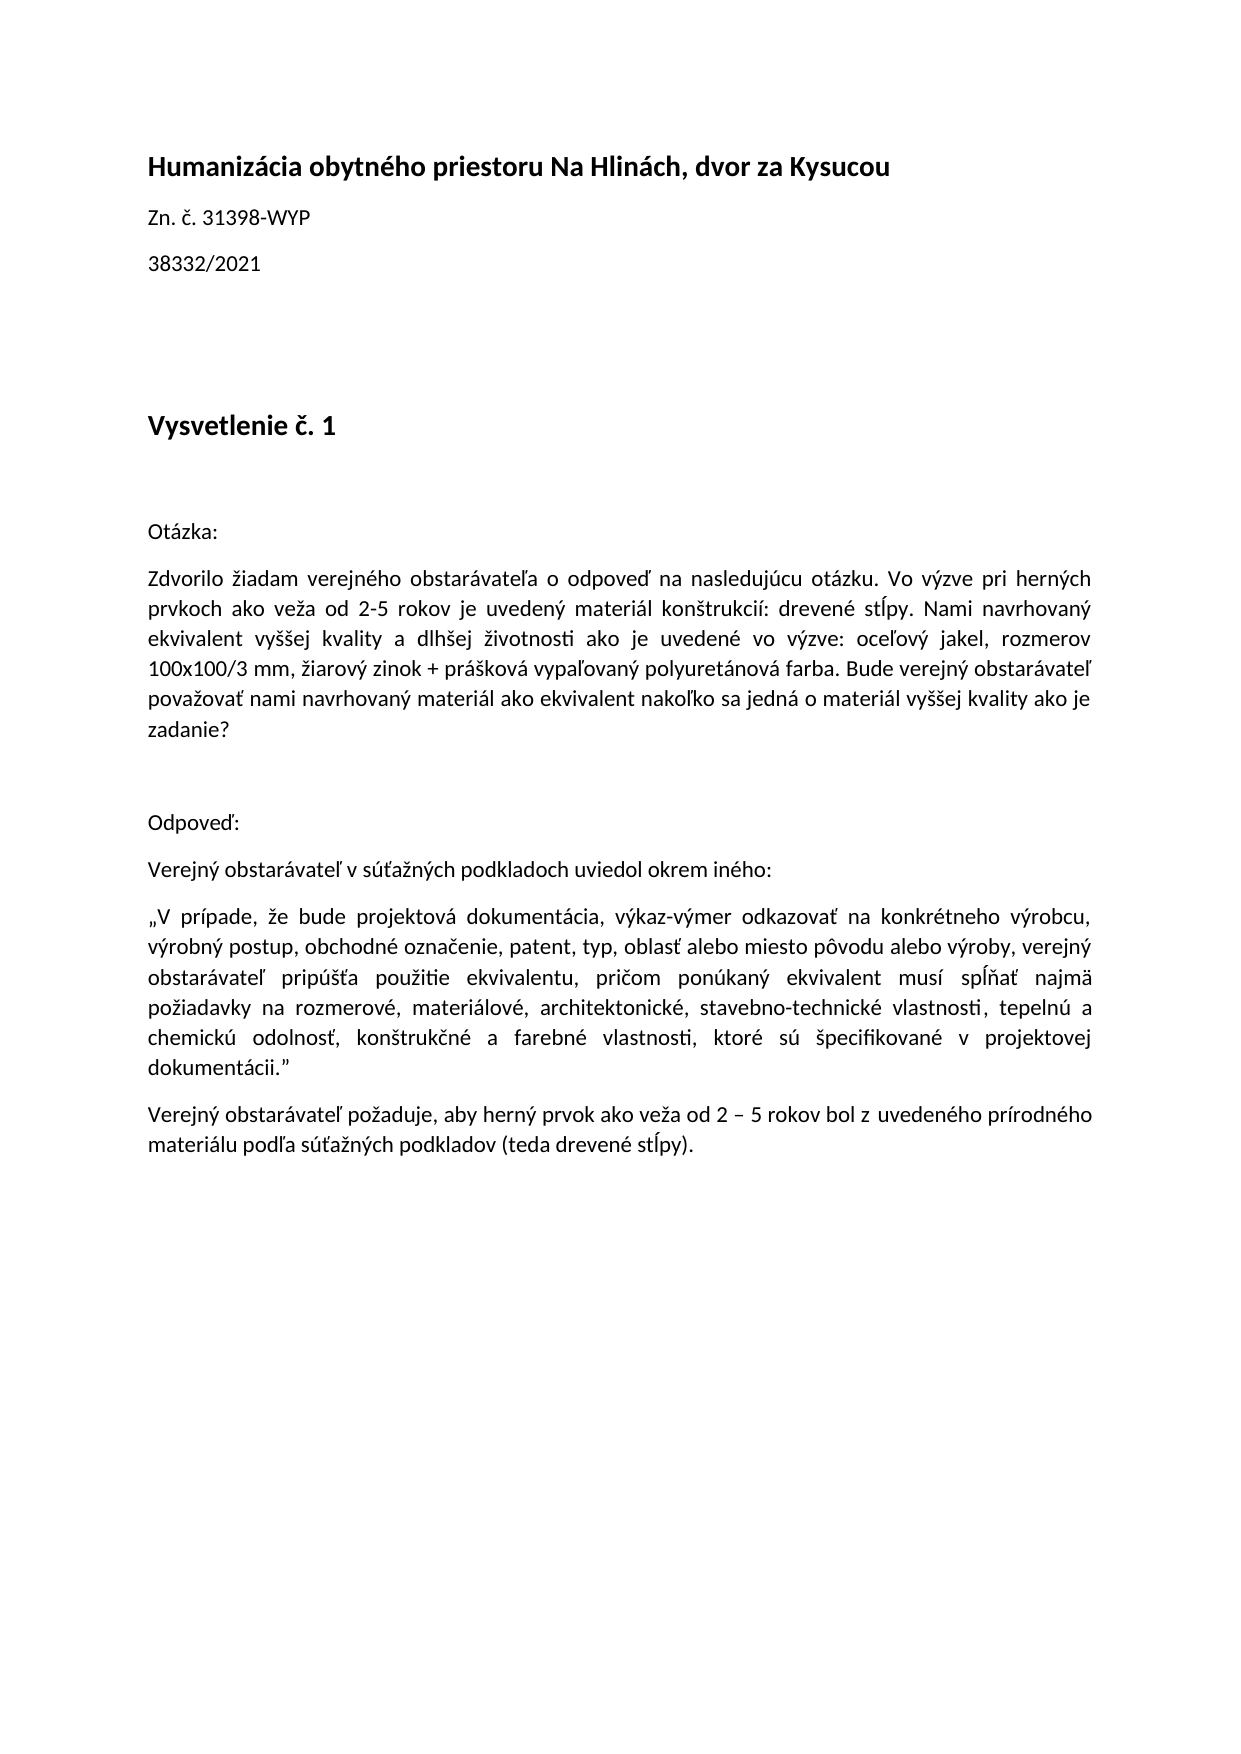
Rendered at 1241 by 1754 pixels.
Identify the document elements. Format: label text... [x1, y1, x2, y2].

text Zdvorilo žiadam verejného obstarávateľa o odpoveď na nasledujúcu otázku. Vo výzve pri herných prvkoch ako veža od 2-5 rokov je uvedený materiál konštrukcií: drevené stĺpy. Nami navrhovaný ekvivalent vyššej kvality a dlhšej životnosti ako je uvedené vo výzve: oceľový jakel, rozmerov 100x100/3 mm, žiarový zinok + prášková vypaľovaný polyuretánová farba. Bude verejný obstarávateľ považovať nami navrhovaný materiál ako ekvivalent nakoľko sa jedná o materiál vyššej kvality ako je zadanie? [148, 564, 1093, 743]
text Odpoveď: [148, 808, 1093, 837]
text Verejný obstarávateľ v súťažných podkladoch uviedol okrem iného: [148, 855, 1093, 883]
text Zn. č. 31398-WYP [148, 203, 1093, 231]
text Humanizácia obytného priestoru Na Hlinách, dvor za Kysucou [148, 148, 1093, 183]
text Otázka: [148, 517, 1093, 545]
text „V prípade, že bude projektová dokumentácia, výkaz-výmer odkazovať na konkrétneho výrobcu, výrobný postup, obchodné označenie, patent, typ, oblasť alebo miesto pôvodu alebo výroby, verejný obstarávateľ pripúšťa použitie ekvivalentu, pričom ponúkaný ekvivalent musí spĺňať najmä požiadavky na rozmerové, materiálové, architektonické, stavebno-technické vlastnosti, tepelnú a chemickú odolnosť, konštrukčné a farebné vlastnosti, ktoré sú špecifikované v projektovej dokumentácii.” [148, 902, 1093, 1081]
text Vysvetlenie č. 1 [148, 407, 1093, 442]
text Verejný obstarávateľ požaduje, aby herný prvok ako veža od 2 – 5 rokov bol z uvedeného prírodného materiálu podľa súťažných podkladov (teda drevené stĺpy). [148, 1100, 1093, 1158]
text 38332/2021 [148, 249, 1093, 278]
